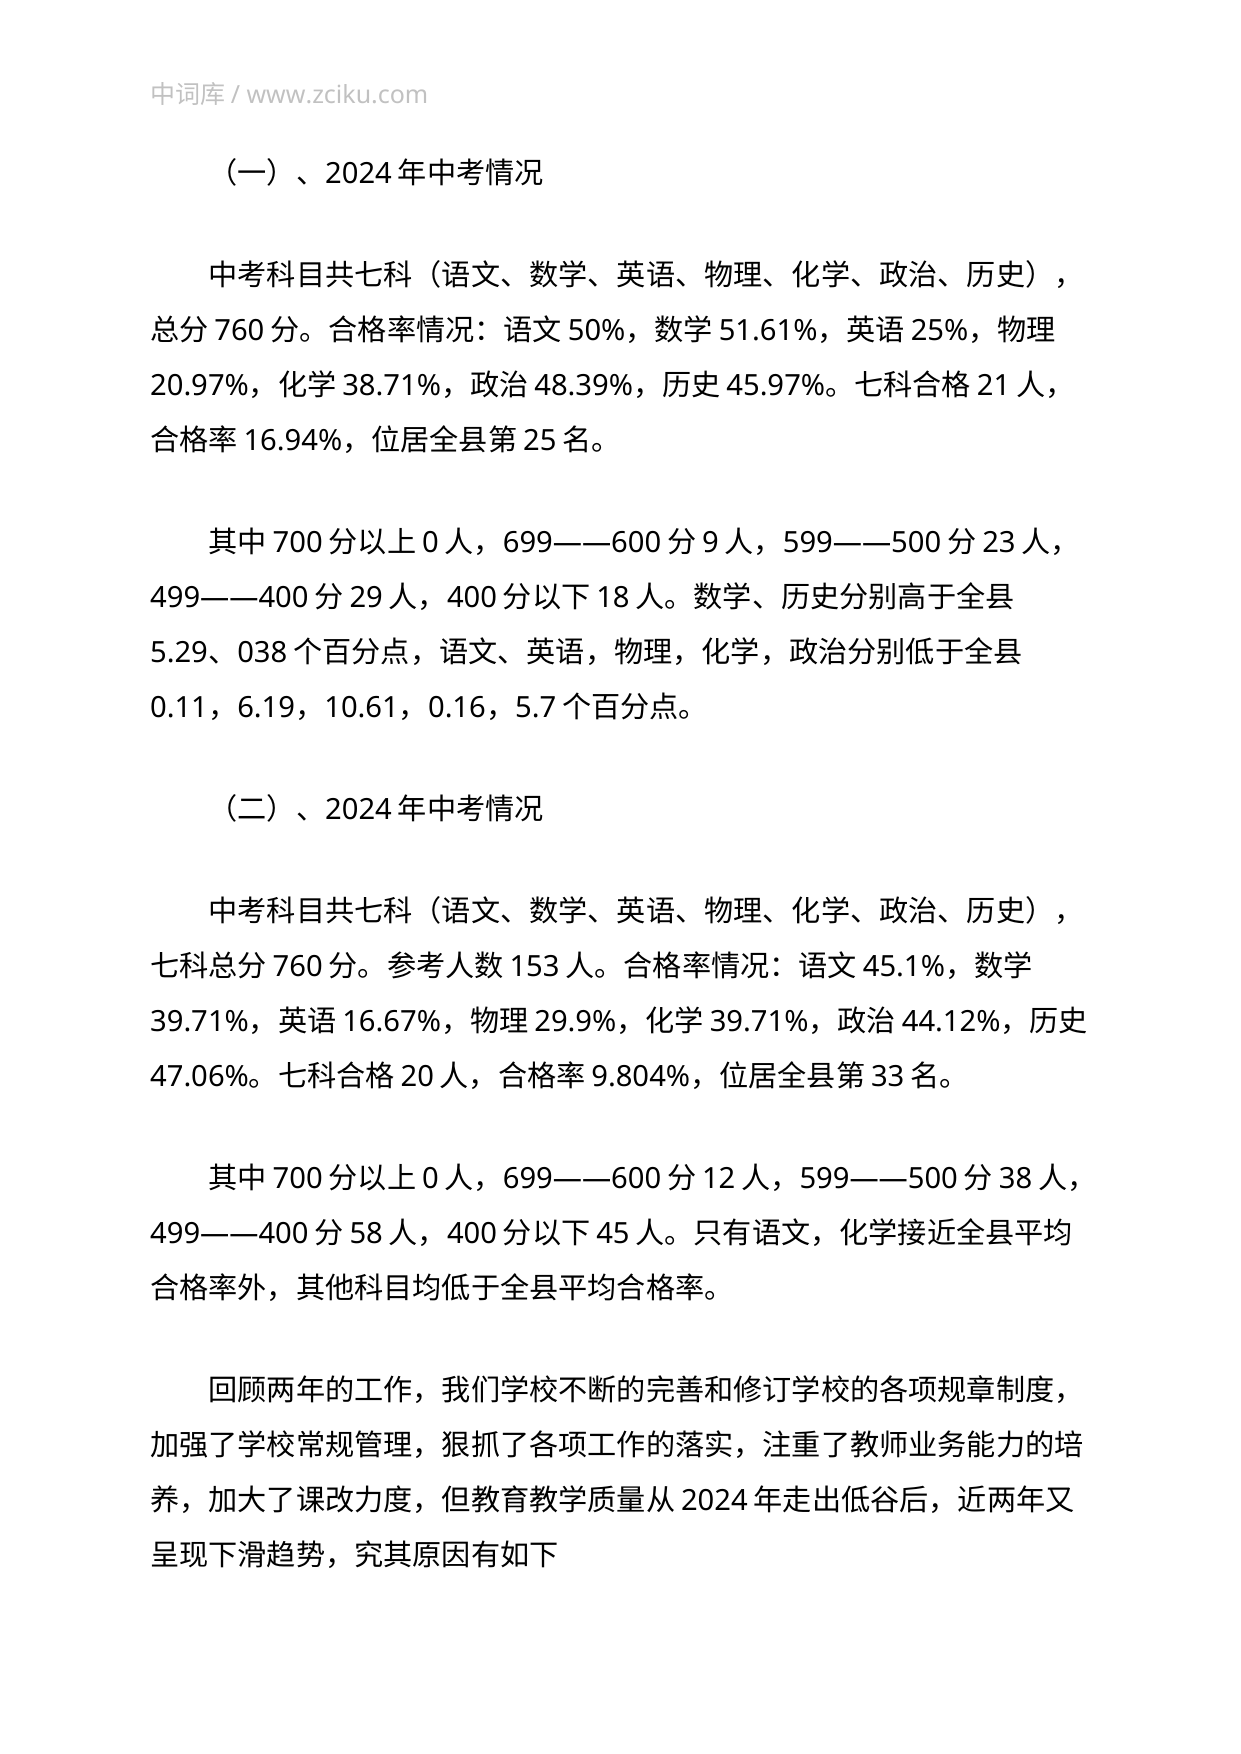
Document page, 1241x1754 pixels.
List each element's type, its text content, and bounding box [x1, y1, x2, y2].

text 其中700分以上0人，699——600分12人，599——500分38人，499——400分58人，400分以下45人。只有语文，化学接近全县平均合格率外，其他科目均低于全县平均合格率。 [150, 1155, 1090, 1307]
text 回顾两年的工作，我们学校不断的完善和修订学校的各项规章制度，加强了学校常规管理，狠抓了各项工作的落实，注重了教师业务能力的培养，加大了课改力度，但教育教学质量从2024年走出低谷后，近两年又呈现下滑趋势，究其原因有如下 [150, 1366, 1090, 1573]
text 中考科目共七科（语文、数学、英语、物理、化学、政治、历史），总分760分。合格率情况：语文50%，数学51.61%，英语25%，物理20.97%，化学38.71%，政治48.39%，历史45.97%。七科合格21人，合格率16.94%，位居全县第25名。 [150, 252, 1090, 459]
text 其中700分以上0人，699——600分9人，599——500分23人，499——400分29人，400分以下18人。数学、历史分别高于全县5.29、038个百分点，语文、英语，物理，化学，政治分别低于全县0.11，6.19，10.61，0.16，5.7个百分点。 [150, 519, 1090, 726]
text 中考科目共七科（语文、数学、英语、物理、化学、政治、历史），七科总分760分。参考人数153人。合格率情况：语文45.1%，数学39.71%，英语16.67%，物理29.9%，化学39.71%，政治44.12%，历史47.06%。七科合格20人，合格率9.804%，位居全县第33名。 [150, 888, 1090, 1095]
text （一）、2024年中考情况 [150, 150, 1090, 192]
text （二）、2024年中考情况 [150, 786, 1090, 828]
